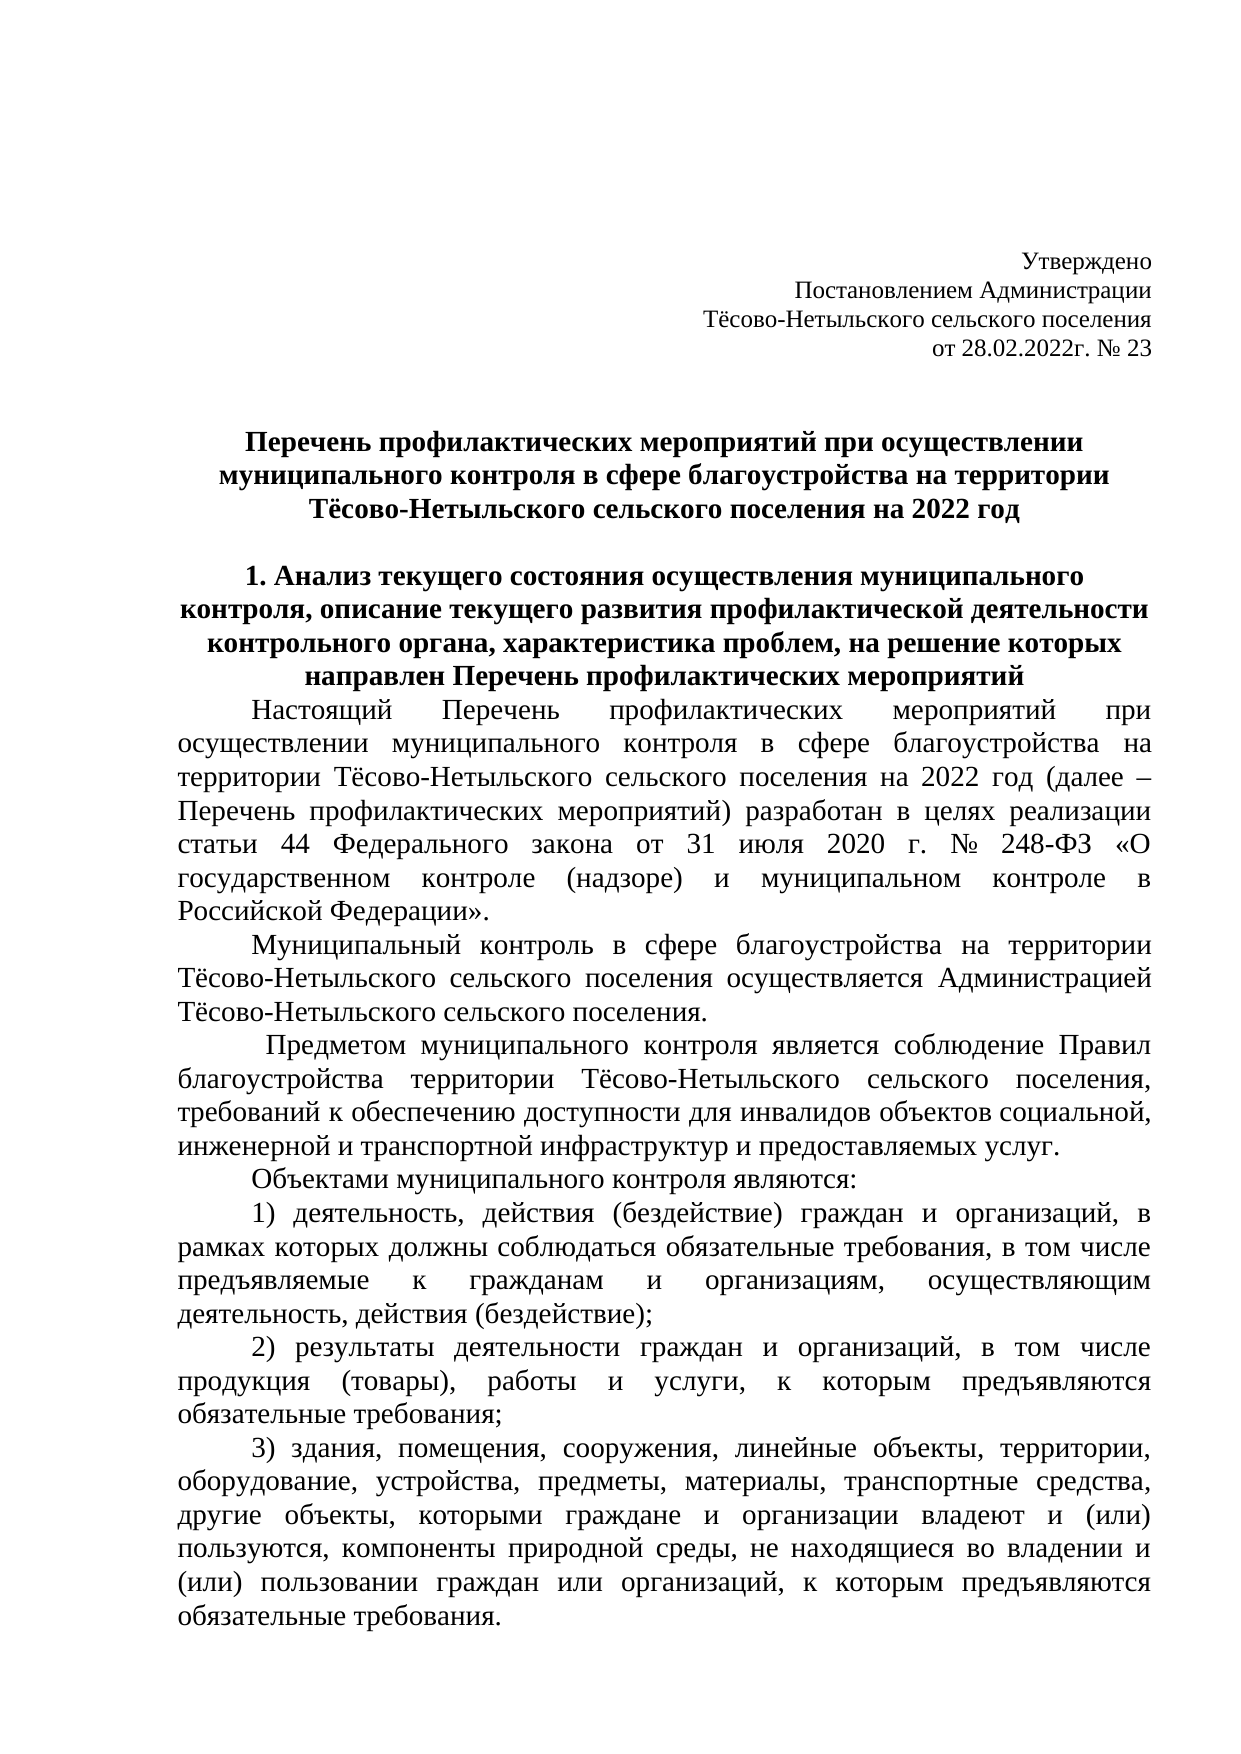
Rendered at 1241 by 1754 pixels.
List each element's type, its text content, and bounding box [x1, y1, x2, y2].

text Постановлением Администрации [177, 275, 1152, 304]
text Настоящий Перечень профилактических мероприятий при осуществлении муниципального контроля в сфере благоустройства на территории Тёсово-Нетыльского сельского поселения на 2022 год (далее – Перечень профилактических мероприятий) разработан в целях реализации статьи 44 Федерального закона от 31 июля 2020 г. № 248-ФЗ «О государственном контроле (надзоре) и муниципальном контроле в Российской Федерации». [177, 692, 1152, 927]
text Перечень профилактических мероприятий при осуществлении муниципального контроля в сфере благоустройства на территории [177, 424, 1152, 491]
text 3) здания, помещения, сооружения, линейные объекты, территории, оборудование, устройства, предметы, материалы, транспортные средства, другие объекты, которыми граждане и организации владеют и (или) пользуются, компоненты природной среды, не находящиеся во владении и (или) пользовании граждан или организаций, к которым предъявляются обязательные требования. [177, 1430, 1152, 1631]
text Муниципальный контроль в сфере благоустройства на территории Тёсово-Нетыльского сельского поселения осуществляется Администрацией Тёсово-Нетыльского сельского поселения. [177, 927, 1152, 1027]
text Предметом муниципального контроля является соблюдение Правил благоустройства территории Тёсово-Нетыльского сельского поселения, требований к обеспечению доступности для инвалидов объектов социальной, инженерной и транспортной инфраструктур и предоставляемых услуг. [177, 1027, 1152, 1162]
text Тёсово-Нетыльского сельского поселения [177, 304, 1152, 333]
text Тёсово-Нетыльского сельского поселения на 2022 год [177, 491, 1152, 524]
text 2) результаты деятельности граждан и организаций, в том числе продукция (товары), работы и услуги, к которым предъявляются обязательные требования; [177, 1329, 1152, 1430]
text 1) деятельность, действия (бездействие) граждан и организаций, в рамках которых должны соблюдаться обязательные требования, в том числе предъявляемые к гражданам и организациям, осуществляющим деятельность, действия (бездействие); [177, 1195, 1152, 1329]
text Объектами муниципального контроля являются: [177, 1162, 1152, 1195]
text 1. Анализ текущего состояния осуществления муниципального контроля, описание текущего развития профилактической деятельности контрольного органа, характеристика проблем, на решение которых направлен Перечень профилактических мероприятий [177, 558, 1152, 692]
text Утверждено [177, 246, 1152, 275]
text от 28.02.2022г. № 23 [177, 333, 1152, 361]
